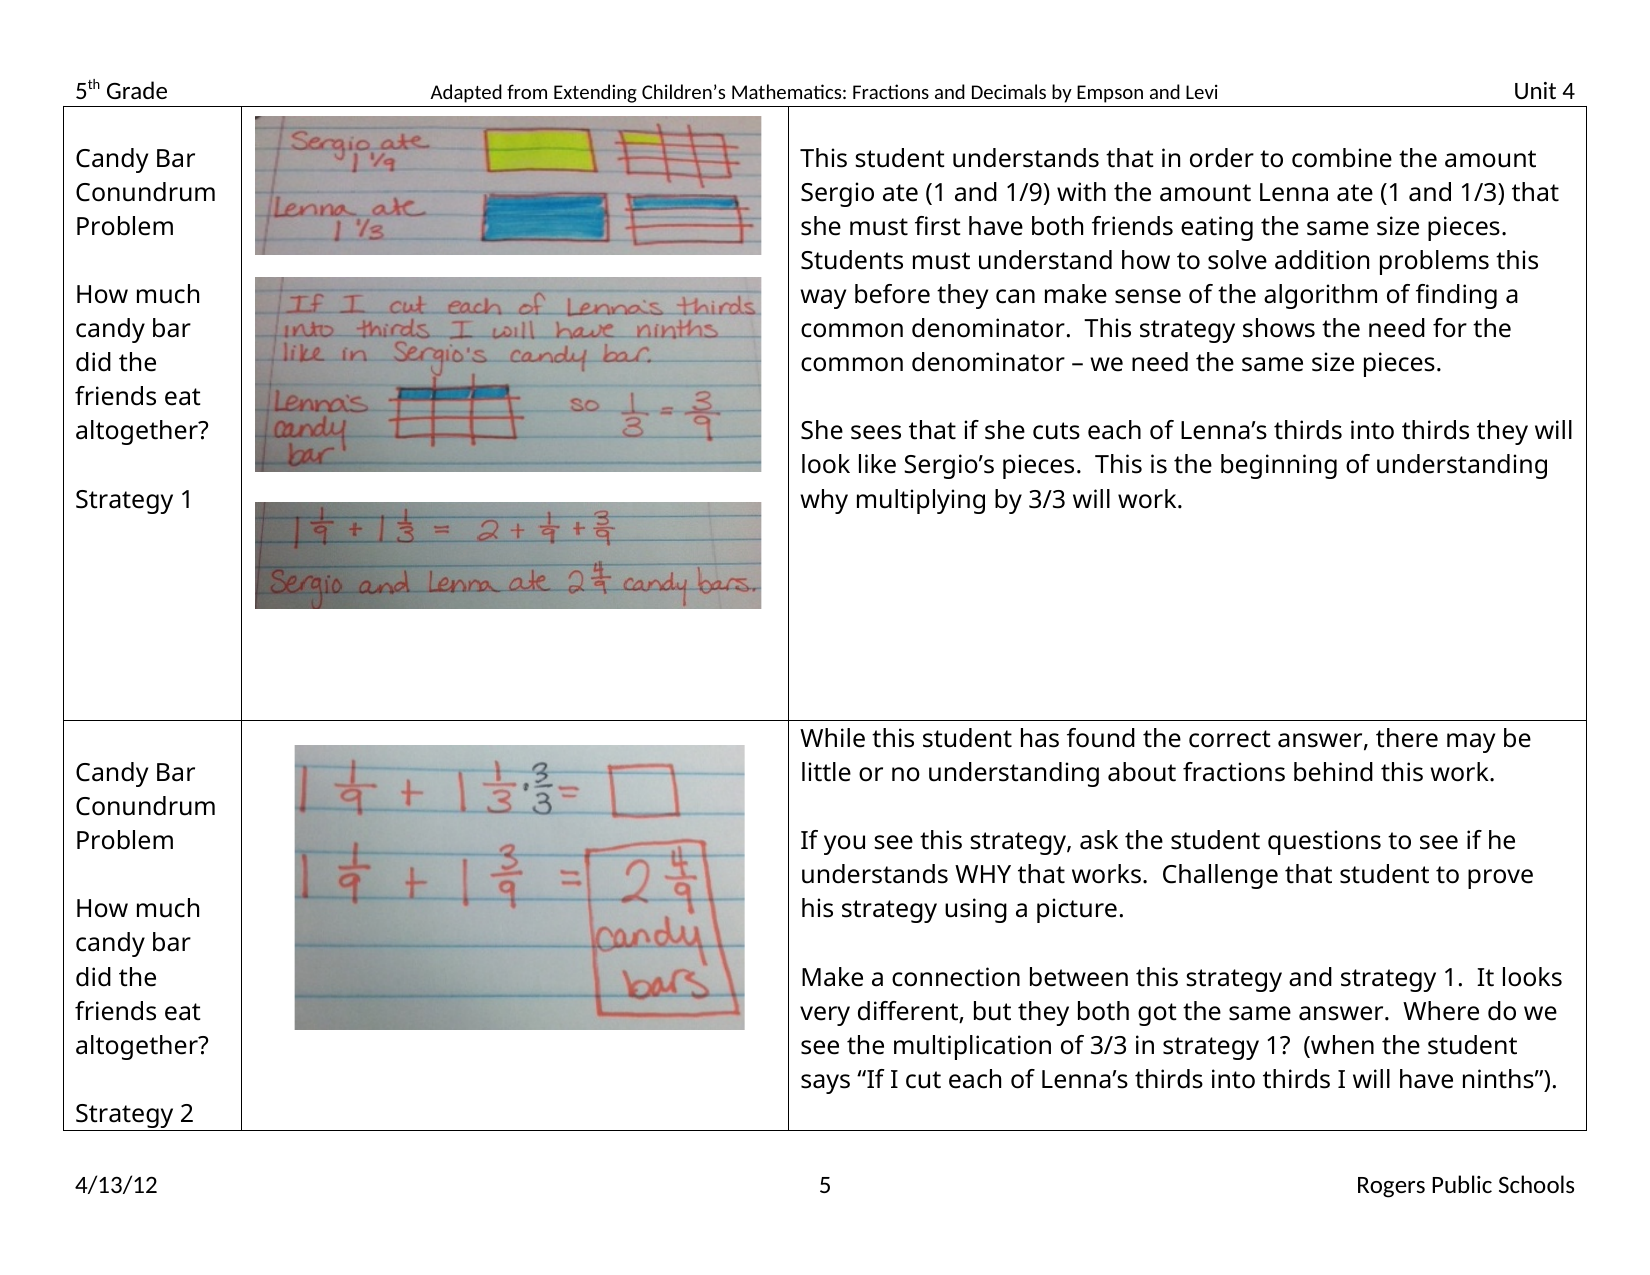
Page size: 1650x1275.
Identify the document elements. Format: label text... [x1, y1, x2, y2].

picture [255, 502, 762, 608]
table_cell While this student has found the correct answer, there may be little or no understanding about fractions behind this work. If you see this strategy, ask the student questions to see if he understands WHY that works. Challenge that student to prove his strategy using a picture. Make a connection between this strategy and strategy 1. It looks very different, but they both got the same answer. Where do we see the multiplication of 3/3 in strategy 1? (when the student says “If I cut each of Lenna’s thirds into thirds I will have ninths”). [789, 721, 1586, 1129]
picture [294, 745, 745, 1030]
table_cell This student understands that in order to combine the amount Sergio ate (1 and 1/9) with the amount Lenna ate (1 and 1/3) that she must first have both friends eating the same size pieces. Students must understand how to solve addition problems this way before they can make sense of the algorithm of finding a common denominator. This strategy shows the need for the common denominator – we need the same size pieces. She sees that if she cuts each of Lenna’s thirds into thirds they will look like Sergio’s pieces. This is the beginning of understanding why multiplying by 3/3 will work. [789, 107, 1586, 720]
table_cell [242, 721, 788, 1129]
picture [255, 277, 762, 471]
table_cell Candy Bar Conundrum Problem How much candy bar did the friends eat altogether? Strategy 2 [64, 721, 241, 1129]
table_cell [242, 107, 788, 720]
table_cell Candy Bar Conundrum Problem How much candy bar did the friends eat altogether? Strategy 1 [64, 107, 241, 720]
picture [255, 116, 761, 254]
